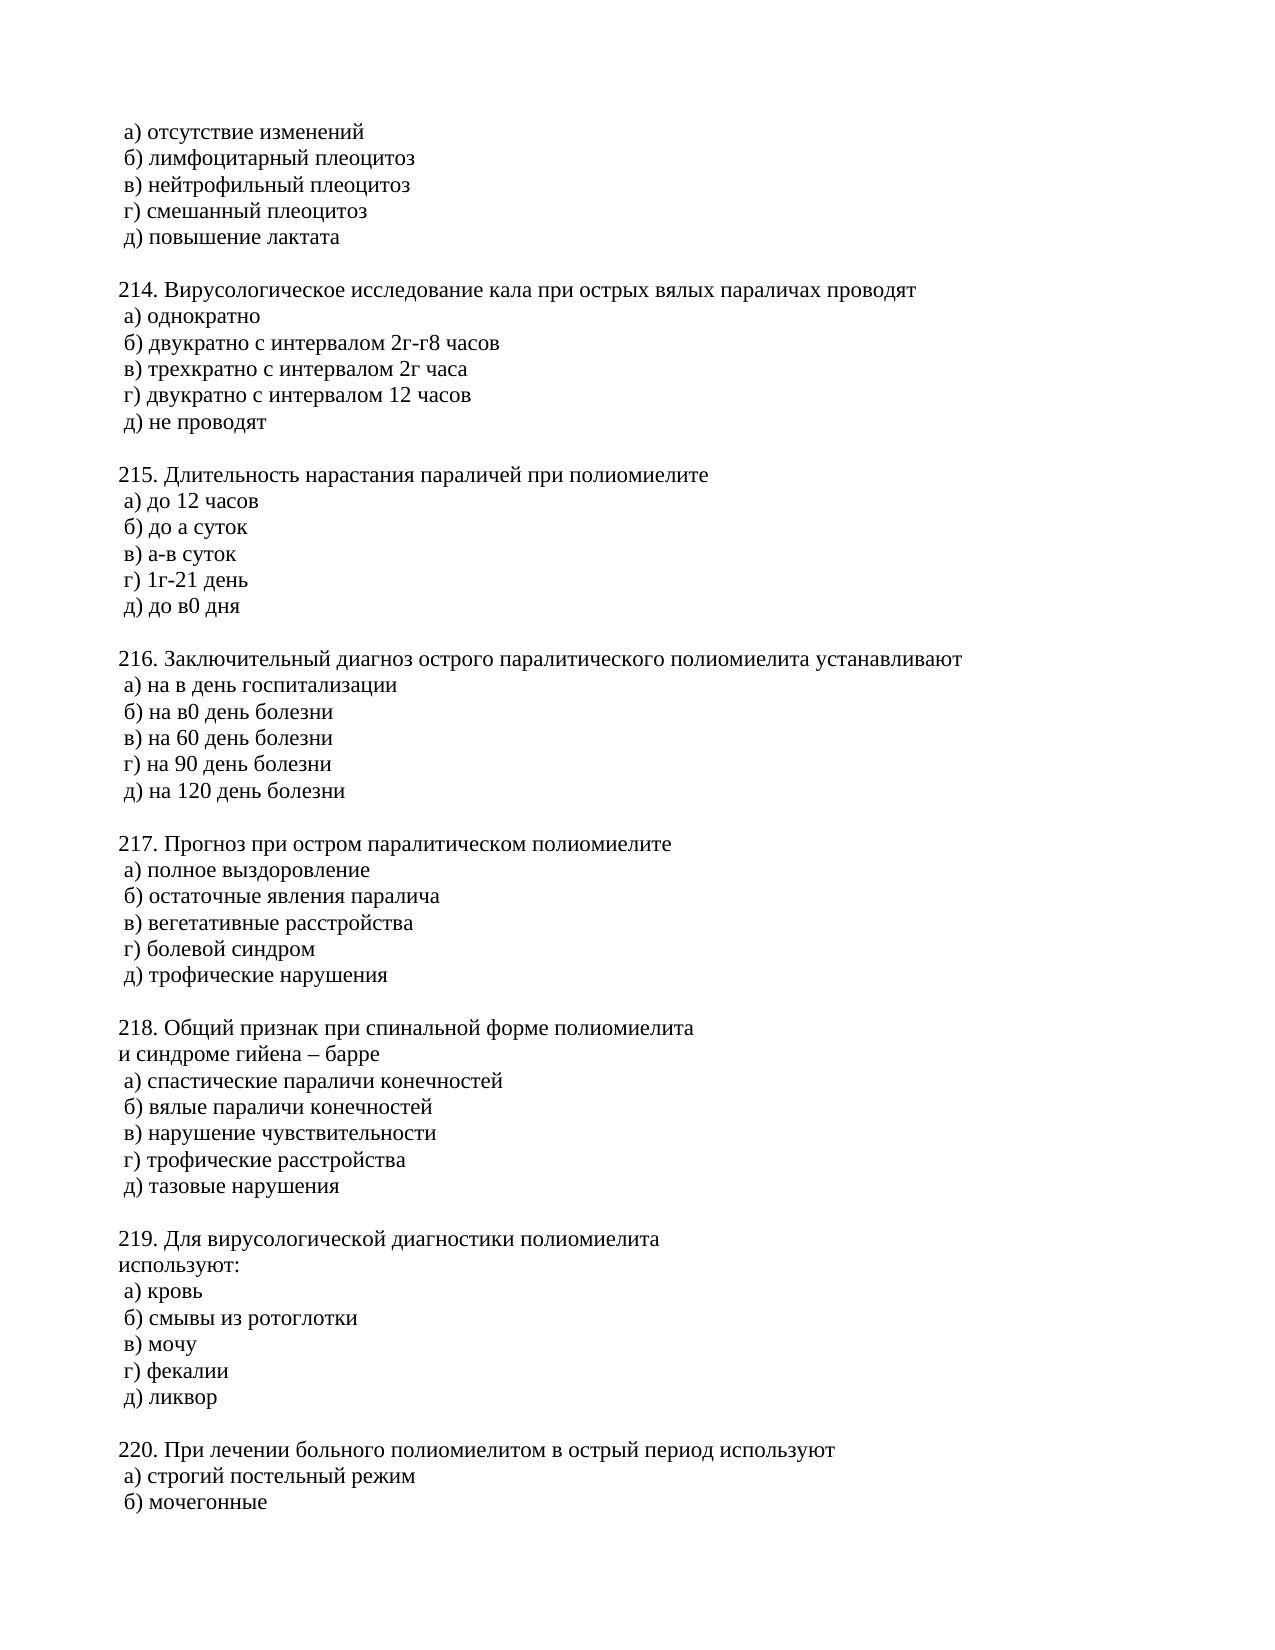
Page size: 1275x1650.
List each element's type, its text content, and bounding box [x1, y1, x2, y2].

text д) ликвор [118, 1383, 1157, 1409]
text г) болевой синдром [118, 935, 1157, 961]
text б) двукратно с интервалом 2г-г8 часов [118, 329, 1157, 355]
text а) отсутствие изменений [118, 118, 1157, 144]
text а) до 12 часов [118, 487, 1157, 513]
text б) на в0 день болезни [118, 698, 1157, 724]
text 214. Вирусологическое исследование кала при острых вялых параличах проводят [118, 276, 1157, 302]
text г) 1г-21 день [118, 566, 1157, 592]
text г) смешанный плеоцитоз [118, 197, 1157, 223]
text используют: [118, 1251, 1157, 1278]
text б) смывы из ротоглотки [118, 1304, 1157, 1330]
text в) трехкратно с интервалом 2г часа [118, 355, 1157, 382]
text д) до в0 дня [118, 592, 1157, 619]
text а) полное выздоровление [118, 856, 1157, 882]
text г) фекалии [118, 1357, 1157, 1383]
text 217. Прогноз при остром паралитическом полиомиелите [118, 829, 1157, 856]
text б) остаточные явления паралича [118, 882, 1157, 909]
text в) вегетативные расстройства [118, 909, 1157, 935]
text д) тазовые нарушения [118, 1172, 1157, 1198]
text 219. Для вирусологической диагностики полиомиелита [118, 1225, 1157, 1251]
text д) повышение лактата [118, 223, 1157, 250]
text г) трофические расстройства [118, 1146, 1157, 1172]
text б) до а суток [118, 513, 1157, 540]
text в) а-в суток [118, 540, 1157, 566]
text в) нейтрофильный плеоцитоз [118, 171, 1157, 197]
text б) лимфоцитарный плеоцитоз [118, 144, 1157, 171]
text и синдроме гийена – барре [118, 1040, 1157, 1067]
text в) нарушение чувствительности [118, 1119, 1157, 1146]
text б) мочегонные [118, 1488, 1157, 1515]
text а) строгий постельный режим [118, 1462, 1157, 1488]
text г) двукратно с интервалом 12 часов [118, 382, 1157, 408]
text 216. Заключительный диагноз острого паралитического полиомиелита устанавливают [118, 645, 1157, 671]
text а) на в день госпитализации [118, 671, 1157, 698]
text д) не проводят [118, 408, 1157, 434]
text а) однократно [118, 302, 1157, 329]
text д) трофические нарушения [118, 961, 1157, 988]
text а) кровь [118, 1278, 1157, 1304]
text д) на 120 день болезни [118, 777, 1157, 803]
text в) мочу [118, 1330, 1157, 1357]
text б) вялые параличи конечностей [118, 1093, 1157, 1119]
text а) спастические параличи конечностей [118, 1067, 1157, 1093]
text 215. Длительность нарастания параличей при полиомиелите [118, 461, 1157, 487]
text 220. При лечении больного полиомиелитом в острый период используют [118, 1436, 1157, 1462]
text 218. Общий признак при спинальной форме полиомиелита [118, 1014, 1157, 1040]
text в) на 60 день болезни [118, 724, 1157, 751]
text г) на 90 день болезни [118, 751, 1157, 777]
